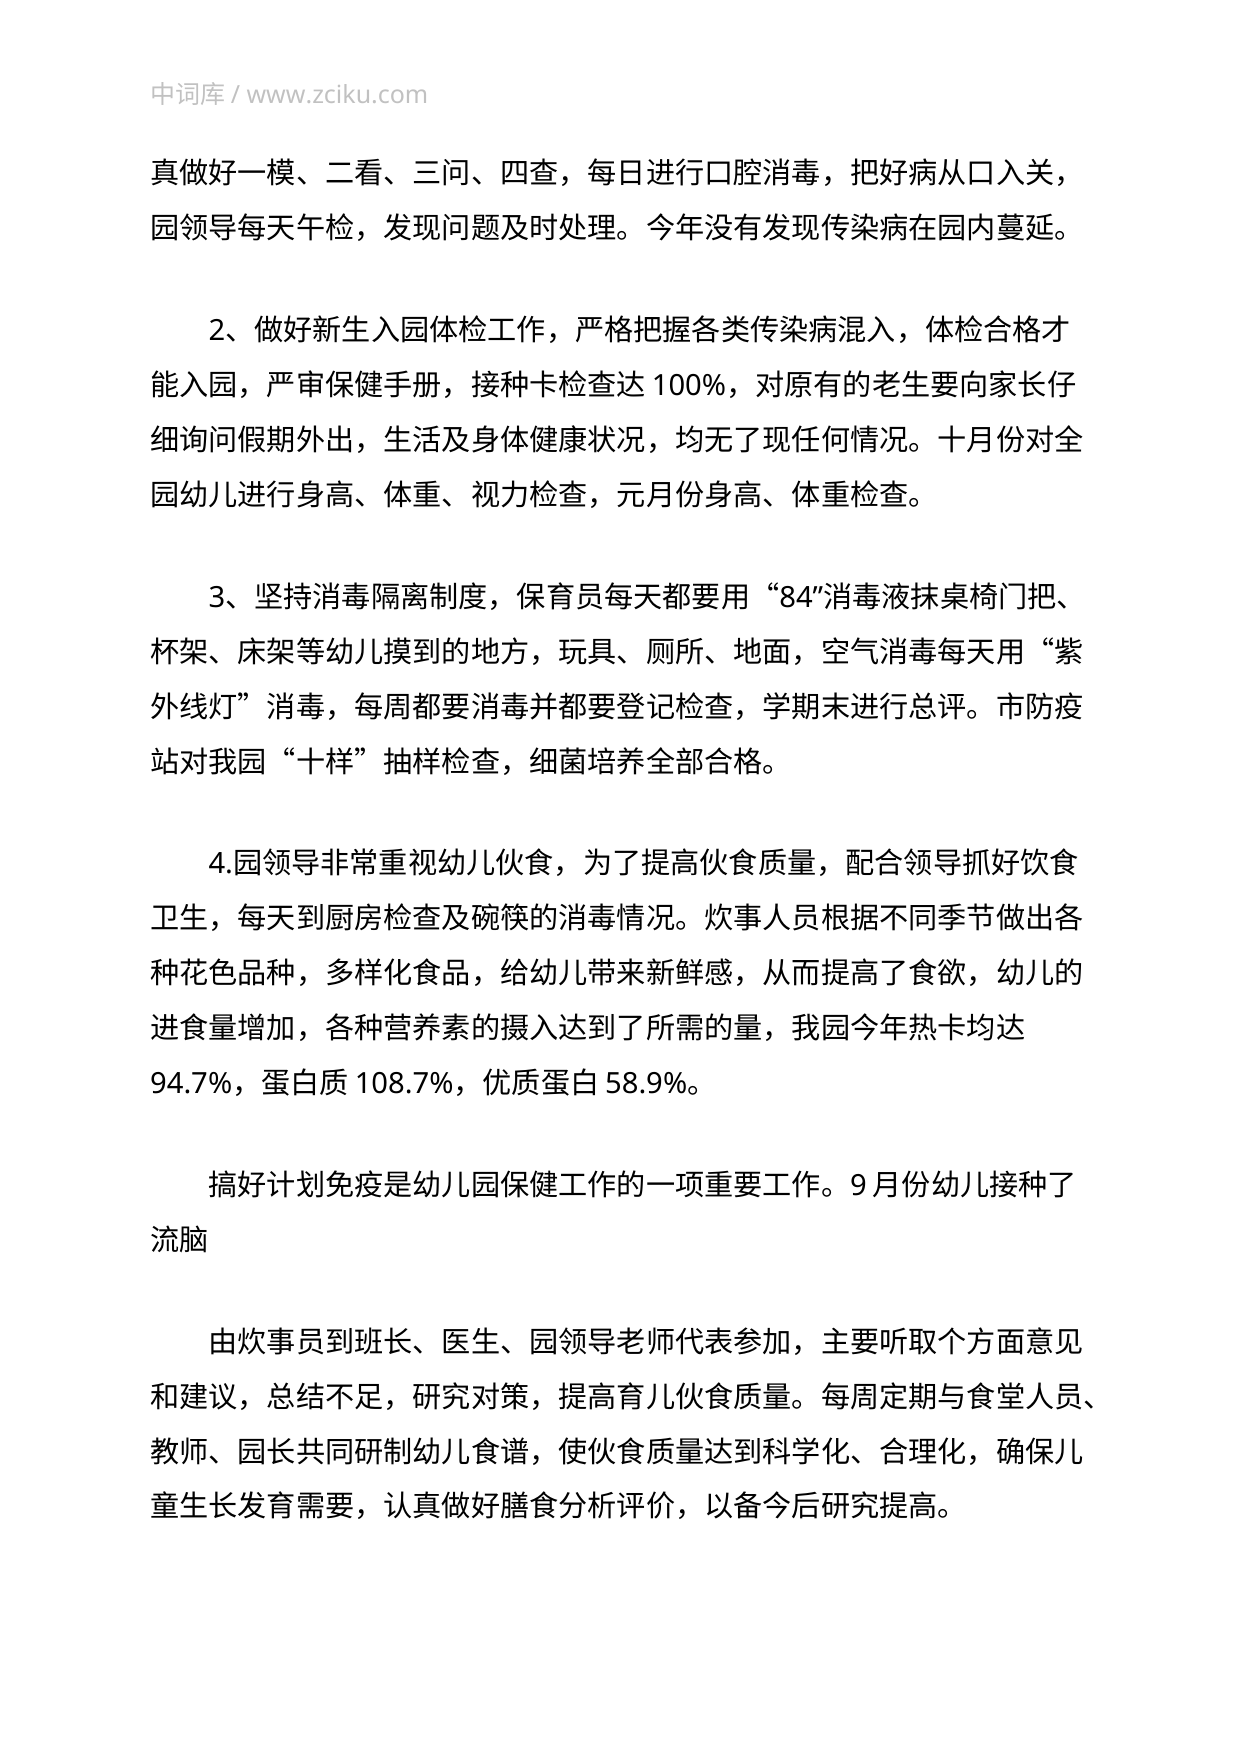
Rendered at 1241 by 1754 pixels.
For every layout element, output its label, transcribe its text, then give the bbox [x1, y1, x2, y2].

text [150, 150, 1090, 247]
text 2、做好新生入园体检工作，严格把握各类传染病混入，体检合格才能入园，严审保健手册，接种卡检查达100%，对原有的老生要向家长仔细询问假期外出，生活及身体健康状况，均无了现任何情况。十月份对全园幼儿进行身高、体重、视力检查，元月份身高、体重检查。 [150, 307, 1090, 514]
text 由炊事员到班长、医生、园领导老师代表参加，主要听取个方面意见和建议，总结不足，研究对策，提高育儿伙食质量。每周定期与食堂人员、教师、园长共同研制幼儿食谱，使伙食质量达到科学化、合理化，确保儿童生长发育需要，认真做好膳食分析评价，以备今后研究提高。 [150, 1318, 1090, 1525]
text 3、坚持消毒隔离制度，保育员每天都要用“84”消毒液抹桌椅门把、杯架、床架等幼儿摸到的地方，玩具、厕所、地面，空气消毒每天用“紫外线灯”消毒，每周都要消毒并都要登记检查，学期末进行总评。市防疫站对我园“十样”抽样检查，细菌培养全部合格。 [150, 573, 1090, 780]
text 搞好计划免疫是幼儿园保健工作的一项重要工作。9月份幼儿接种了流脑 [150, 1162, 1090, 1259]
text 4.园领导非常重视幼儿伙食，为了提高伙食质量，配合领导抓好饮食卫生，每天到厨房检查及碗筷的消毒情况。炊事人员根据不同季节做出各种花色品种，多样化食品，给幼儿带来新鲜感，从而提高了食欲，幼儿的进食量增加，各种营养素的摄入达到了所需的量，我园今年热卡均达94.7%，蛋白质108.7%，优质蛋白58.9%。 [150, 840, 1090, 1102]
